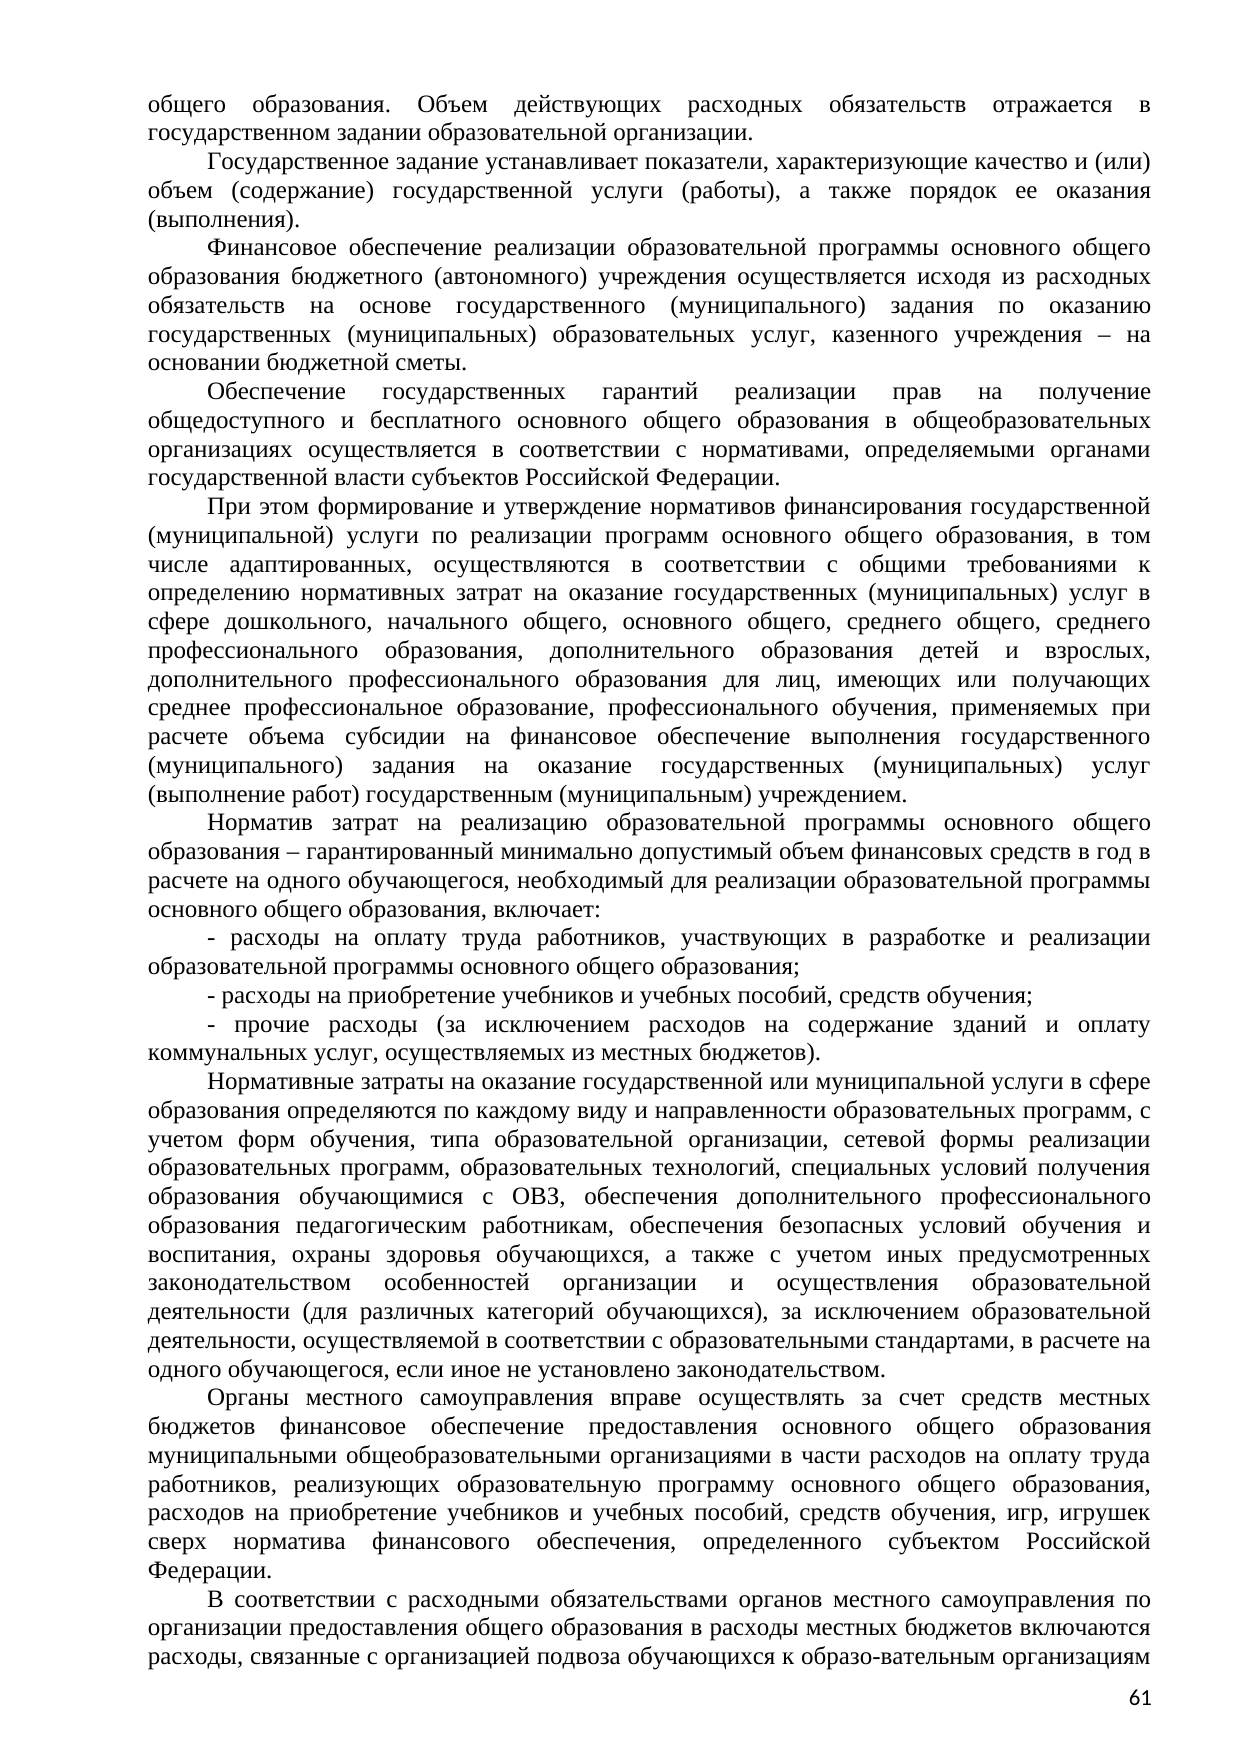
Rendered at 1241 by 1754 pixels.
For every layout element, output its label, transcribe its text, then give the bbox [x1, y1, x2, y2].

text Нормативные затраты на оказание государственной или муниципальной услуги в сфере образования определяются по каждому виду и направленности образовательных программ, с учетом форм обучения, типа образовательной организации, сетевой формы реализации образовательных программ, образовательных технологий, специальных условий получения образования обучающимися с ОВЗ, обеспечения дополнительного профессионального образования педагогическим работникам, обеспечения безопасных условий обучения и воспитания, охраны здоровья обучающихся, а также с учетом иных предусмотренных законодательством особенностей организации и осуществления образовательной деятельности (для различных категорий обучающихся), за исключением образовательной деятельности, осуществляемой в соответствии с образовательными стандартами, в расчете на одного обучающегося, если иное не установлено законодательством. [148, 1066, 1152, 1382]
text При этом формирование и утверждение нормативов финансирования государственной (муниципальной) услуги по реализации программ основного общего образования, в том числе адаптированных, осуществляются в соответствии с общими требованиями к определению нормативных затрат на оказание государственных (муниципальных) услуг в сфере дошкольного, начального общего, основного общего, среднего общего, среднего профессионального образования, дополнительного образования детей и взрослых, дополнительного профессионального образования для лиц, имеющих или получающих среднее профессиональное образование, профессионального обучения, применяемых при расчете объема субсидии на финансовое обеспечение выполнения государственного (муниципального) задания на оказание государственных (муниципальных) услуг (выполнение работ) государственным (муниципальным) учреждением. [148, 491, 1152, 807]
text - расходы на приобретение учебников и учебных пособий, средств обучения; [148, 980, 1152, 1009]
text Обеспечение государственных гарантий реализации прав на получение общедоступного и бесплатного основного общего образования в общеобразовательных организациях осуществляется в соответствии с нормативами, определяемыми органами государственной власти субъектов Российской Федерации. [148, 376, 1152, 491]
text Финансовое обеспечение реализации образовательной программы основного общего образования бюджетного (автономного) учреждения осуществляется исходя из расходных обязательств на основе государственного (муниципального) задания по оказанию государственных (муниципальных) образовательных услуг, казенного учреждения – на основании бюджетной сметы. [148, 232, 1152, 376]
text - расходы на оплату труда работников, участвующих в разработке и реализации образовательной программы основного общего образования; [148, 922, 1152, 980]
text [148, 1584, 1152, 1670]
text Норматив затрат на реализацию образовательной программы основного общего образования – гарантированный минимально допустимый объем финансовых средств в год в расчете на одного обучающегося, необходимый для реализации образовательной программы основного общего образования, включает: [148, 807, 1152, 922]
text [148, 89, 1152, 146]
text Органы местного самоуправления вправе осуществлять за счет средств местных бюджетов финансовое обеспечение предоставления основного общего образования муниципальными общеобразовательными организациями в части расходов на оплату труда работников, реализующих образовательную программу основного общего образования, расходов на приобретение учебников и учебных пособий, средств обучения, игр, игрушек сверх норматива финансового обеспечения, определенного субъектом Российской Федерации. [148, 1382, 1152, 1584]
text Государственное задание устанавливает показатели, характеризующие качество и (или) объем (содержание) государственной услуги (работы), а также порядок ее оказания (выполнения). [148, 146, 1152, 232]
text - прочие расходы (за исключением расходов на содержание зданий и оплату коммунальных услуг, осуществляемых из местных бюджетов). [148, 1009, 1152, 1066]
